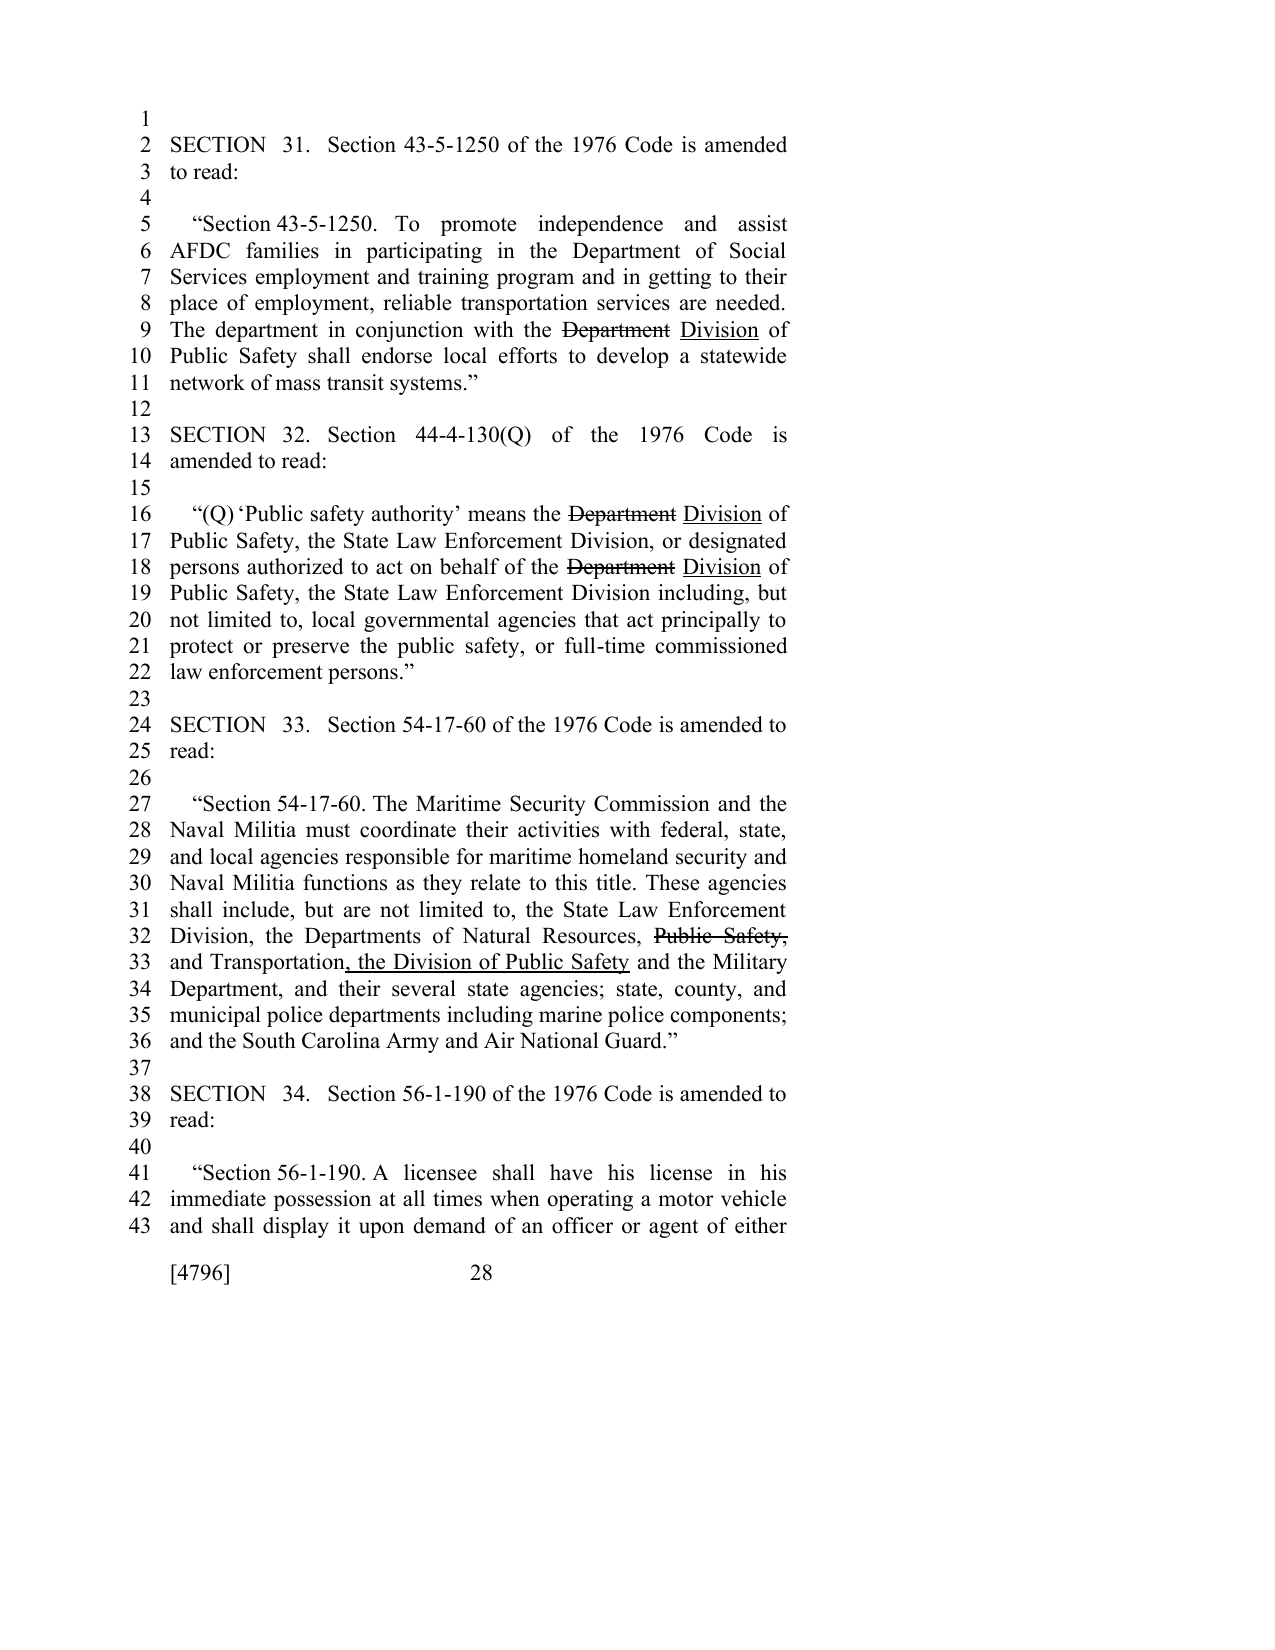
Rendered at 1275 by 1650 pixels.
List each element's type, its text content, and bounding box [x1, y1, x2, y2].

text “Section 43-5-1250. To promote independence and assist AFDC families in participating in the Department of Social Services employment and training program and in getting to their place of employment, reliable transportation services are needed. The department in conjunction with the Department Division of Public Safety shall endorse local efforts to develop a statewide network of mass transit systems.” [169, 210, 787, 395]
text SECTION 32. Section 44-4-130(Q) of the 1976 Code is amended to read: [169, 421, 787, 474]
text SECTION 34. Section 56-1-190 of the 1976 Code is amended to read: [169, 1080, 787, 1133]
text SECTION 33. Section 54-17-60 of the 1976 Code is amended to read: [169, 711, 787, 764]
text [169, 1159, 787, 1238]
text SECTION 31. Section 43-5-1250 of the 1976 Code is amended to read: [169, 131, 787, 184]
text “Section 54-17-60. The Maritime Security Commission and the Naval Militia must coordinate their activities with federal, state, and local agencies responsible for maritime homeland security and Naval Militia functions as they relate to this title. These agencies shall include, but are not limited to, the State Law Enforcement Division, the Departments of Natural Resources, Public Safety, and Transportation, the Division of Public Safety and the Military Department, and their several state agencies; state, county, and municipal police departments including marine police components; and the South Carolina Army and Air National Guard.” [169, 790, 787, 1054]
text “(Q) ‘Public safety authority’ means the Department Division of Public Safety, the State Law Enforcement Division, or designated persons authorized to act on behalf of the Department Division of Public Safety, the State Law Enforcement Division including, but not limited to, local governmental agencies that act principally to protect or preserve the public safety, or full-time commissioned law enforcement persons.” [169, 500, 787, 685]
